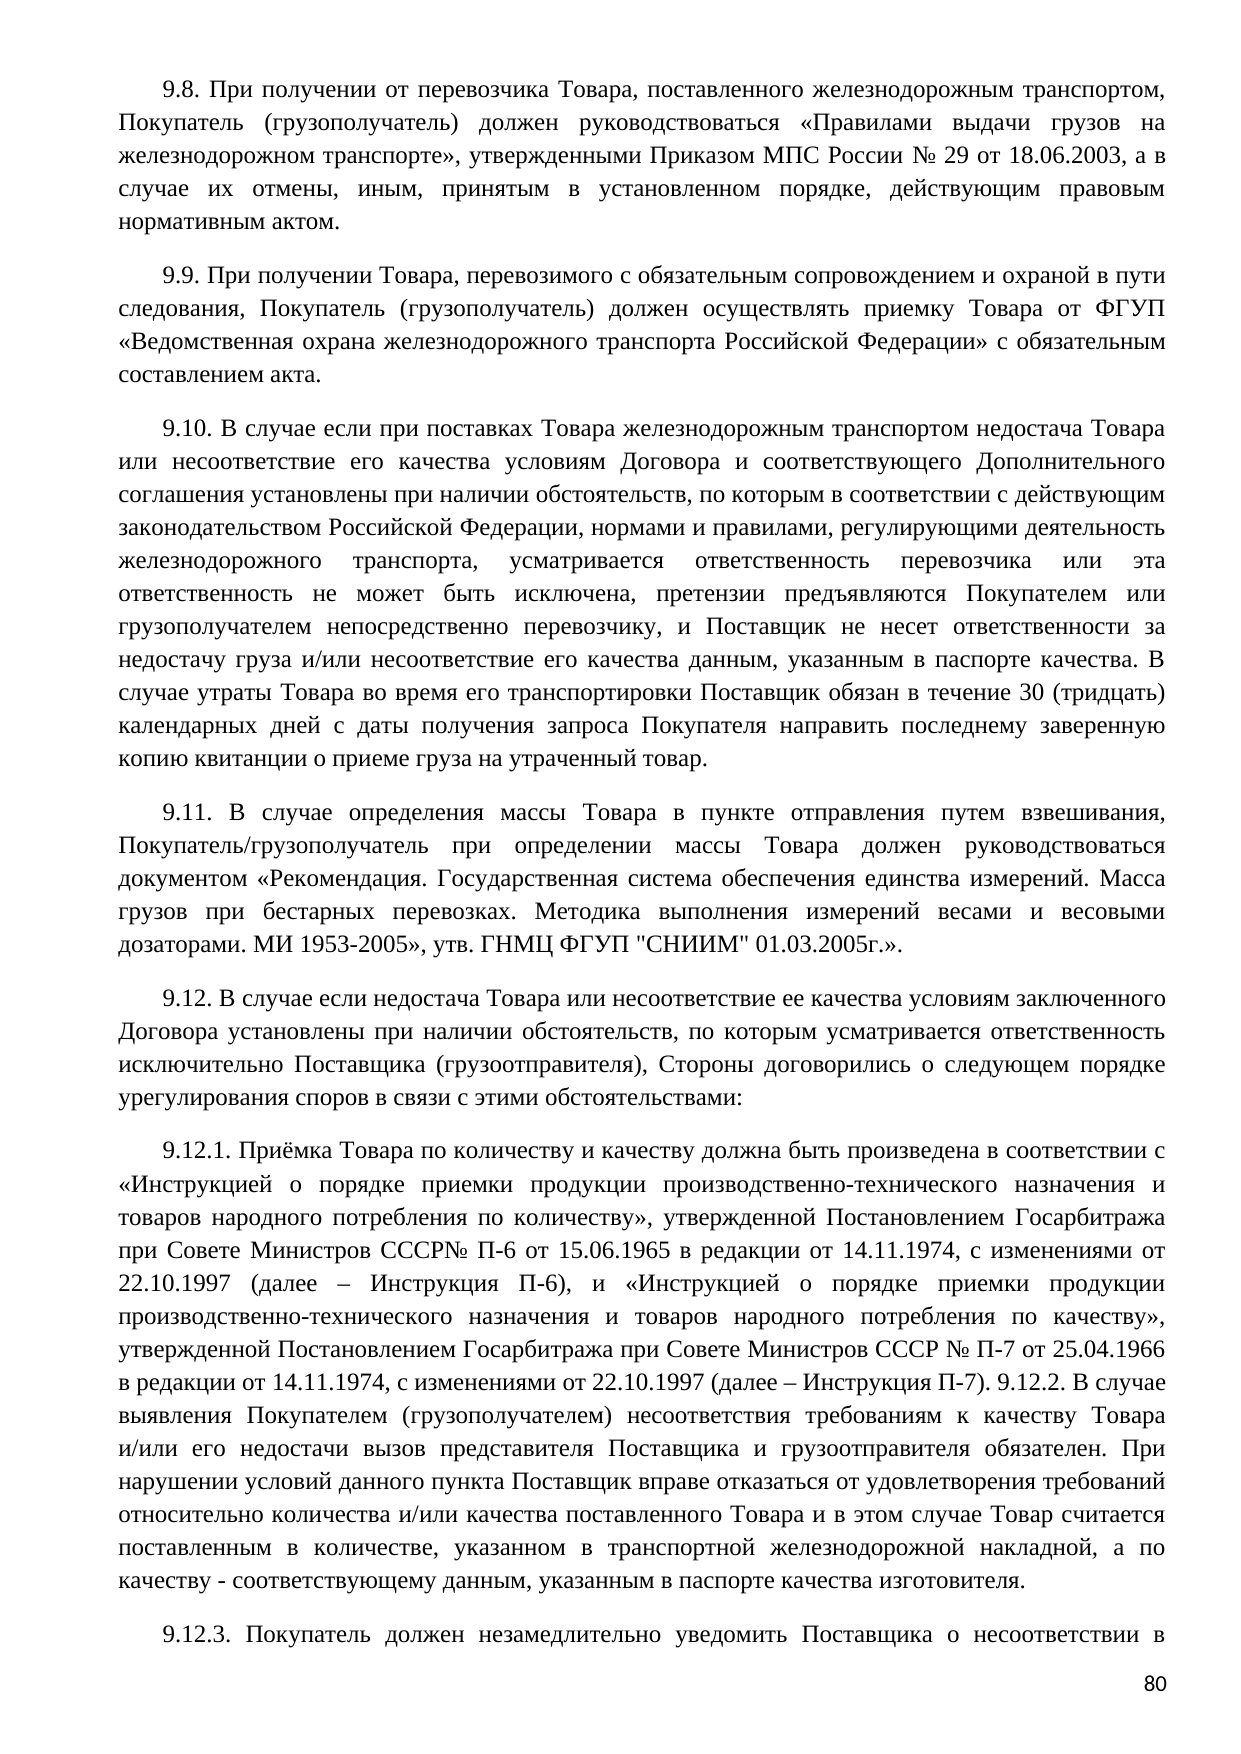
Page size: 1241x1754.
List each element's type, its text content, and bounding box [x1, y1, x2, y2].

text 9.12.1. Приёмка Товара по количеству и качеству должна быть произведена в соответствии с «Инструкцией о порядке приемки продукции производственно-технического назначения и товаров народного потребления по количеству», утвержденной Постановлением Госарбитража при Совете Министров СССР№ П-6 от 15.06.1965 в редакции от 14.11.1974, с изменениями от 22.10.1997 (далее – Инструкция П-6), и «Инструкцией о порядке приемки продукции производственно-технического назначения и товаров народного потребления по качеству», утвержденной Постановлением Госарбитража при Совете Министров СССР № П-7 от 25.04.1966 в редакции от 14.11.1974, с изменениями от 22.10.1997 (далее – Инструкция П-7). 9.12.2. В случае выявления Покупателем (грузополучателем) несоответствия требованиям к качеству Товара и/или его недостачи вызов представителя Поставщика и грузоотправителя обязателен. При нарушении условий данного пункта Поставщик вправе отказаться от удовлетворения требований относительно количества и/или качества поставленного Товара и в этом случае Товар считается поставленным в количестве, указанном в транспортной железнодорожной накладной, а по качеству - соответствующему данным, указанным в паспорте качества изготовителя. [118, 1136, 1167, 1594]
text 9.8. При получении от перевозчика Товара, поставленного железнодорожным транспортом, Покупатель (грузополучатель) должен руководствоваться «Правилами выдачи грузов на железнодорожном транспорте», утвержденными Приказом МПС России № 29 от 18.06.2003, а в случае их отмены, иным, принятым в установленном порядке, действующим правовым нормативным актом. [118, 74, 1167, 235]
text 9.9. При получении Товара, перевозимого с обязательным сопровождением и охраной в пути следования, Покупатель (грузополучатель) должен осуществлять приемку Товара от ФГУП «Ведомственная охрана железнодорожного транспорта Российской Федерации» с обязательным составлением акта. [118, 260, 1167, 388]
text 9.12. В случае если недостача Товара или несоответствие ее качества условиям заключенного Договора установлены при наличии обстоятельств, по которым усматривается ответственность исключительно Поставщика (грузоотправителя), Стороны договорились о следующем порядке урегулирования споров в связи с этими обстоятельствами: [118, 983, 1167, 1111]
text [118, 1619, 1167, 1647]
text 9.11. В случае определения массы Товара в пункте отправления путем взвешивания, Покупатель/грузополучатель при определении массы Товара должен руководствоваться документом «Рекомендация. Государственная система обеспечения единства измерений. Масса грузов при бестарных перевозках. Методика выполнения измерений весами и весовыми дозаторами. МИ 1953-2005», утв. ГНМЦ ФГУП "СНИИМ" 01.03.2005г.». [118, 797, 1167, 958]
text 9.10. В случае если при поставках Товара железнодорожным транспортом недостача Товара или несоответствие его качества условиям Договора и соответствующего Дополнительного соглашения установлены при наличии обстоятельств, по которым в соответствии с действующим законодательством Российской Федерации, нормами и правилами, регулирующими деятельность железнодорожного транспорта, усматривается ответственность перевозчика или эта ответственность не может быть исключена, претензии предъявляются Покупателем или грузополучателем непосредственно перевозчику, и Поставщик не несет ответственности за недостачу груза и/или несоответствие его качества данным, указанным в паспорте качества. В случае утраты Товара во время его транспортировки Поставщик обязан в течение 30 (тридцать) календарных дней с даты получения запроса Покупателя направить последнему заверенную копию квитанции о приеме груза на утраченный товар. [118, 413, 1167, 772]
